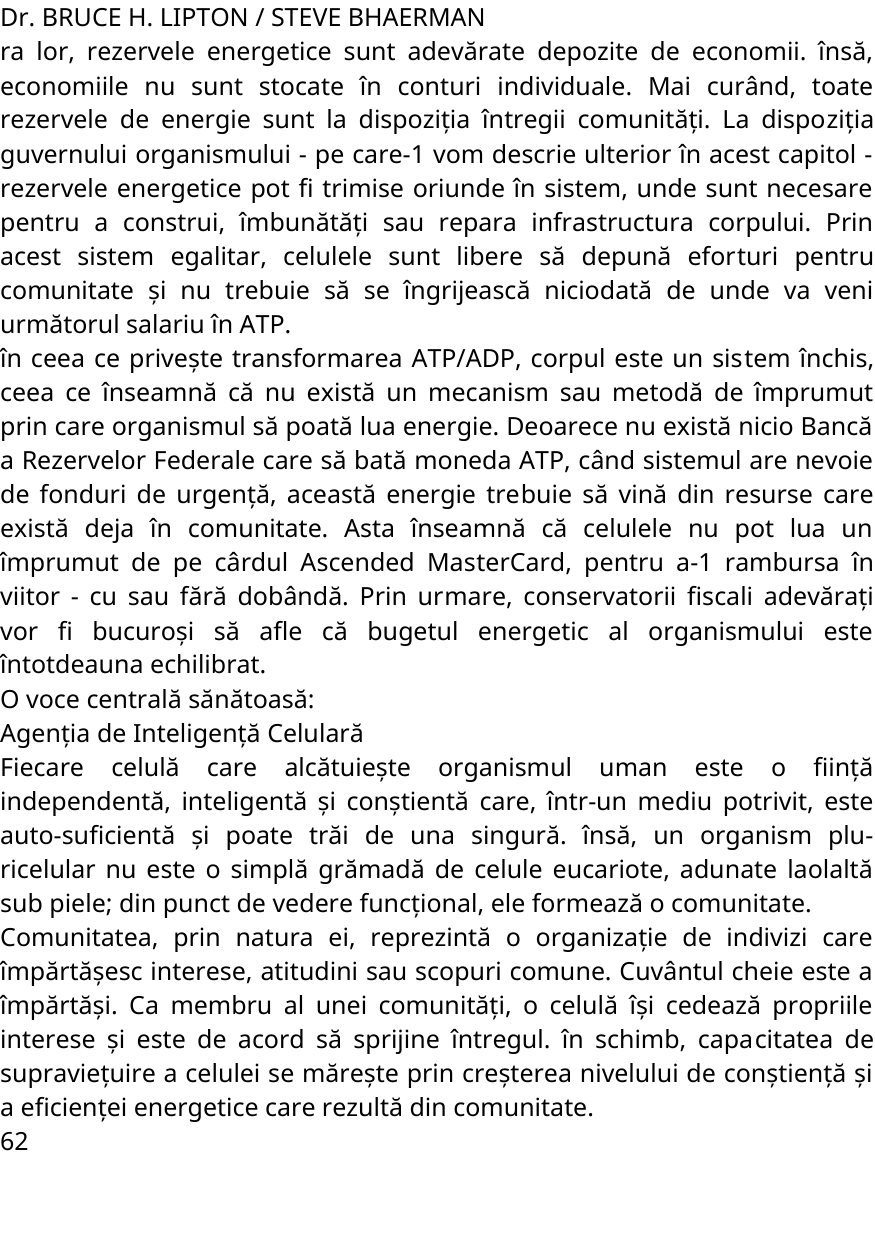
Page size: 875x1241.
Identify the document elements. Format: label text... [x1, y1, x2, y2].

text Agenţia de Inteligenţă Celulară [0, 715, 874, 749]
text Fiecare celulă care alcătuieşte organismul uman este o fiinţă independentă, inteligentă şi conştientă care, într-un mediu potrivit, este auto-suficientă şi poate trăi de una singură. însă, un organism plu- ricelular nu este o simplă grămadă de celule eucariote, adunate laolaltă sub piele; din punct de vedere funcţional, ele formează o comunitate. [0, 749, 874, 920]
text în ceea ce priveşte transformarea ATP/ADP, corpul este un sistem închis, ceea ce înseamnă că nu există un mecanism sau metodă de împrumut prin care organismul să poată lua energie. Deoarece nu există nicio Bancă a Rezervelor Federale care să bată moneda ATP, când sistemul are nevoie de fonduri de urgenţă, această energie trebuie să vină din resurse care există deja în comunitate. Asta înseamnă că celulele nu pot lua un împrumut de pe cârdul Ascended MasterCard, pentru a-1 rambursa în viitor - cu sau fără dobândă. Prin urmare, conservatorii fiscali adevăraţi vor fi bucuroşi să afle că bugetul energetic al organismului este întotdeauna echilibrat. [0, 341, 874, 681]
text ra lor, rezervele energetice sunt adevărate depozite de economii. însă, economiile nu sunt stocate în conturi individuale. Mai curând, toate rezervele de energie sunt la dispoziţia întregii comunităţi. La dispoziţia guvernului organismului - pe care-1 vom descrie ulterior în acest capitol -rezervele energetice pot fi trimise oriunde în sistem, unde sunt necesare pentru a construi, îmbunătăţi sau repara infrastructura corpului. Prin acest sistem egalitar, celulele sunt libere să depună eforturi pentru comunitate şi nu trebuie să se îngrijească niciodată de unde va veni următorul salariu în ATP. [0, 34, 874, 341]
text Dr. BRUCE H. LIPTON / STEVE BHAERMAN [0, 0, 874, 34]
text Comunitatea, prin natura ei, reprezintă o organizaţie de indivizi care împărtăşesc interese, atitudini sau scopuri comune. Cuvântul cheie este a împărtăşi. Ca membru al unei comunităţi, o celulă îşi cedează propriile interese şi este de acord să sprijine întregul. în schimb, capacitatea de supravieţuire a celulei se măreşte prin creşterea nivelului de conştienţă şi a eficienţei energetice care rezultă din comunitate. [0, 920, 874, 1124]
text 62 [0, 1124, 874, 1158]
text O voce centrală sănătoasă: [0, 681, 874, 715]
